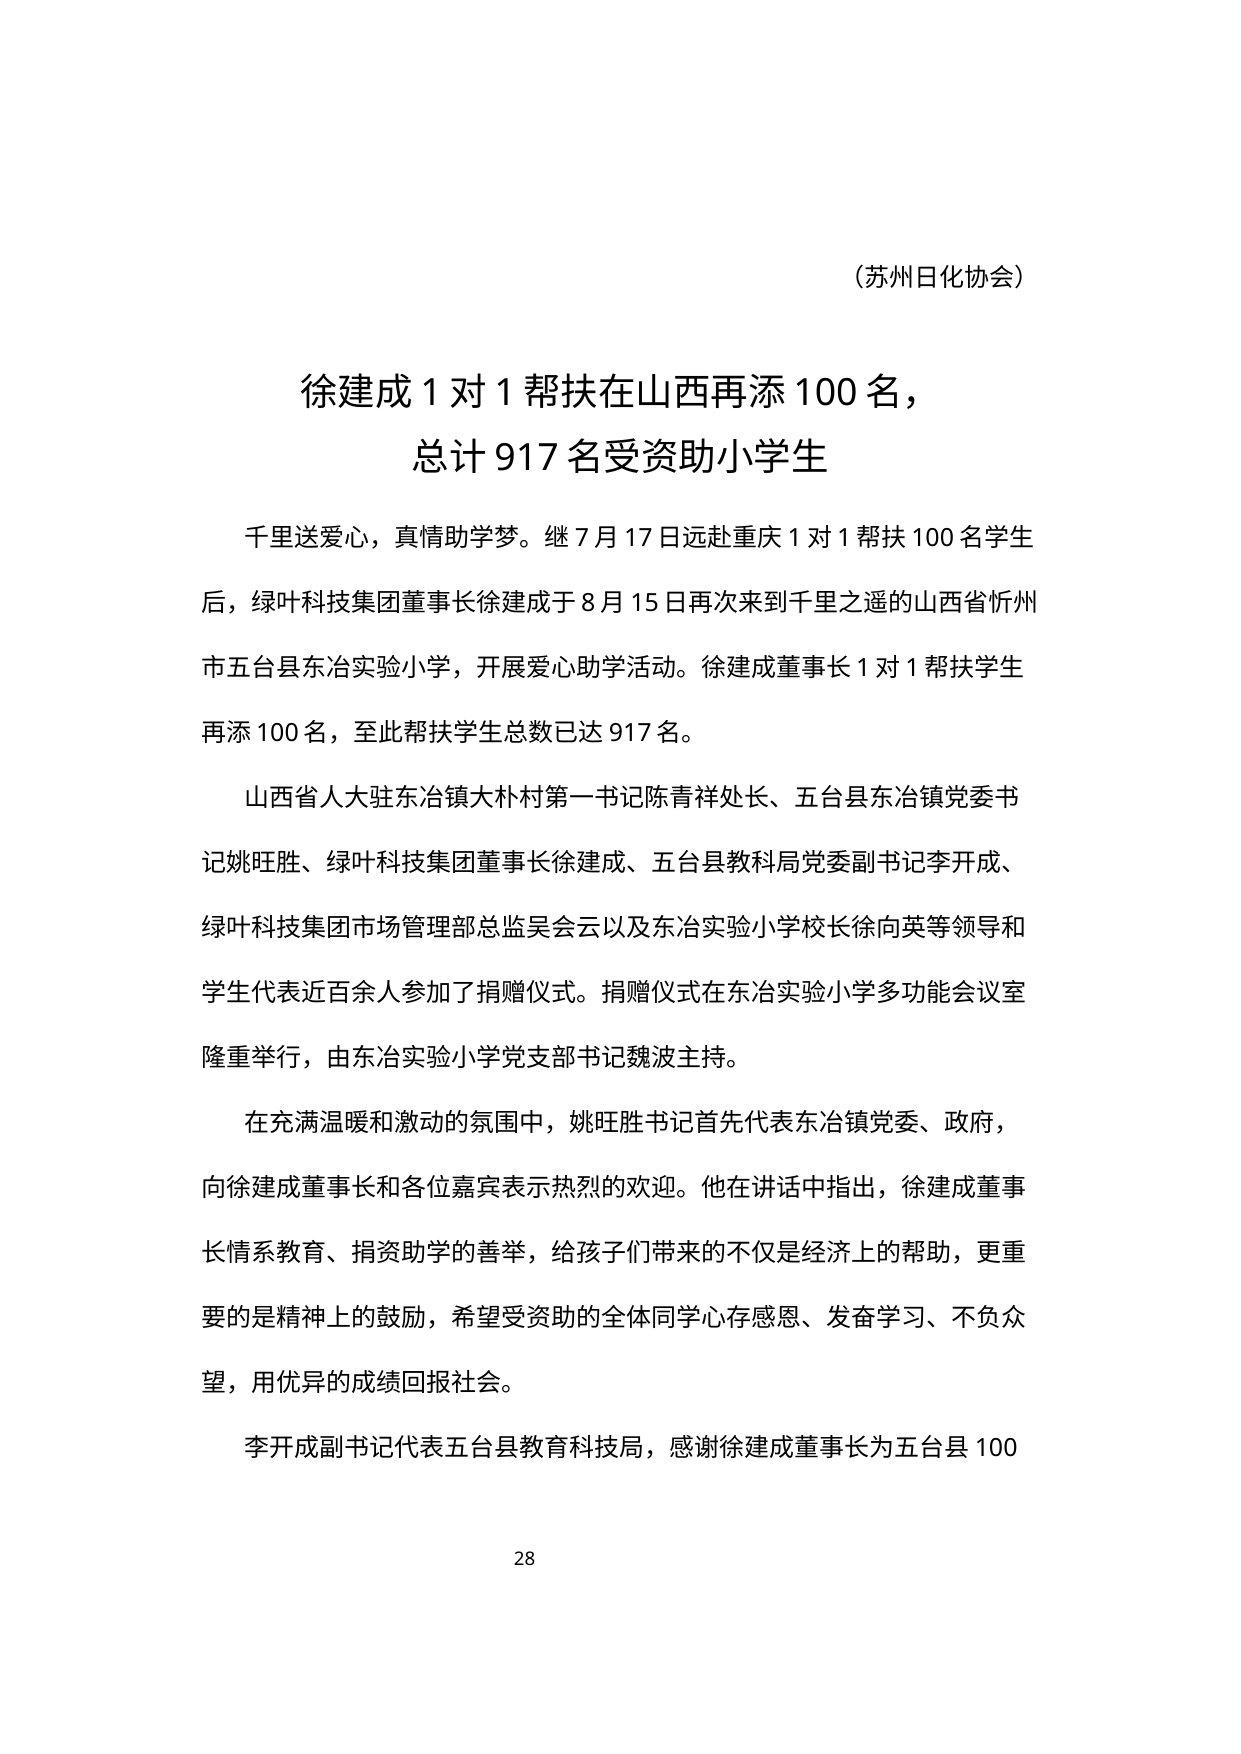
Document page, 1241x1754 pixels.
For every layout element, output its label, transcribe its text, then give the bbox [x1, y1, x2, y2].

text 总计917名受资助小学生 [201, 422, 1039, 487]
text 徐建成1对1帮扶在山西再添100名， [201, 357, 1039, 422]
text （苏州日化协会） [201, 243, 1039, 308]
text 山西省人大驻东冶镇大朴村第一书记陈青祥处长、五台县东冶镇党委书记姚旺胜、绿叶科技集团董事长徐建成、五台县教科局党委副书记李开成、绿叶科技集团市场管理部总监吴会云以及东冶实验小学校长徐向英等领导和学生代表近百余人参加了捐赠仪式。捐赠仪式在东冶实验小学多功能会议室隆重举行，由东冶实验小学党支部书记魏波主持。 [201, 763, 1039, 1088]
text 千里送爱心，真情助学梦。继7月17日远赴重庆1对1帮扶100名学生后，绿叶科技集团董事长徐建成于8月15日再次来到千里之遥的山西省忻州市五台县东冶实验小学，开展爱心助学活动。徐建成董事长1对1帮扶学生再添100名，至此帮扶学生总数已达917名。 [201, 503, 1039, 763]
text 在充满温暖和激动的氛围中，姚旺胜书记首先代表东冶镇党委、政府，向徐建成董事长和各位嘉宾表示热烈的欢迎。他在讲话中指出，徐建成董事长情系教育、捐资助学的善举，给孩子们带来的不仅是经济上的帮助，更重要的是精神上的鼓励，希望受资助的全体同学心存感恩、发奋学习、不负众望，用优异的成绩回报社会。 [201, 1088, 1039, 1413]
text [201, 1413, 1039, 1478]
